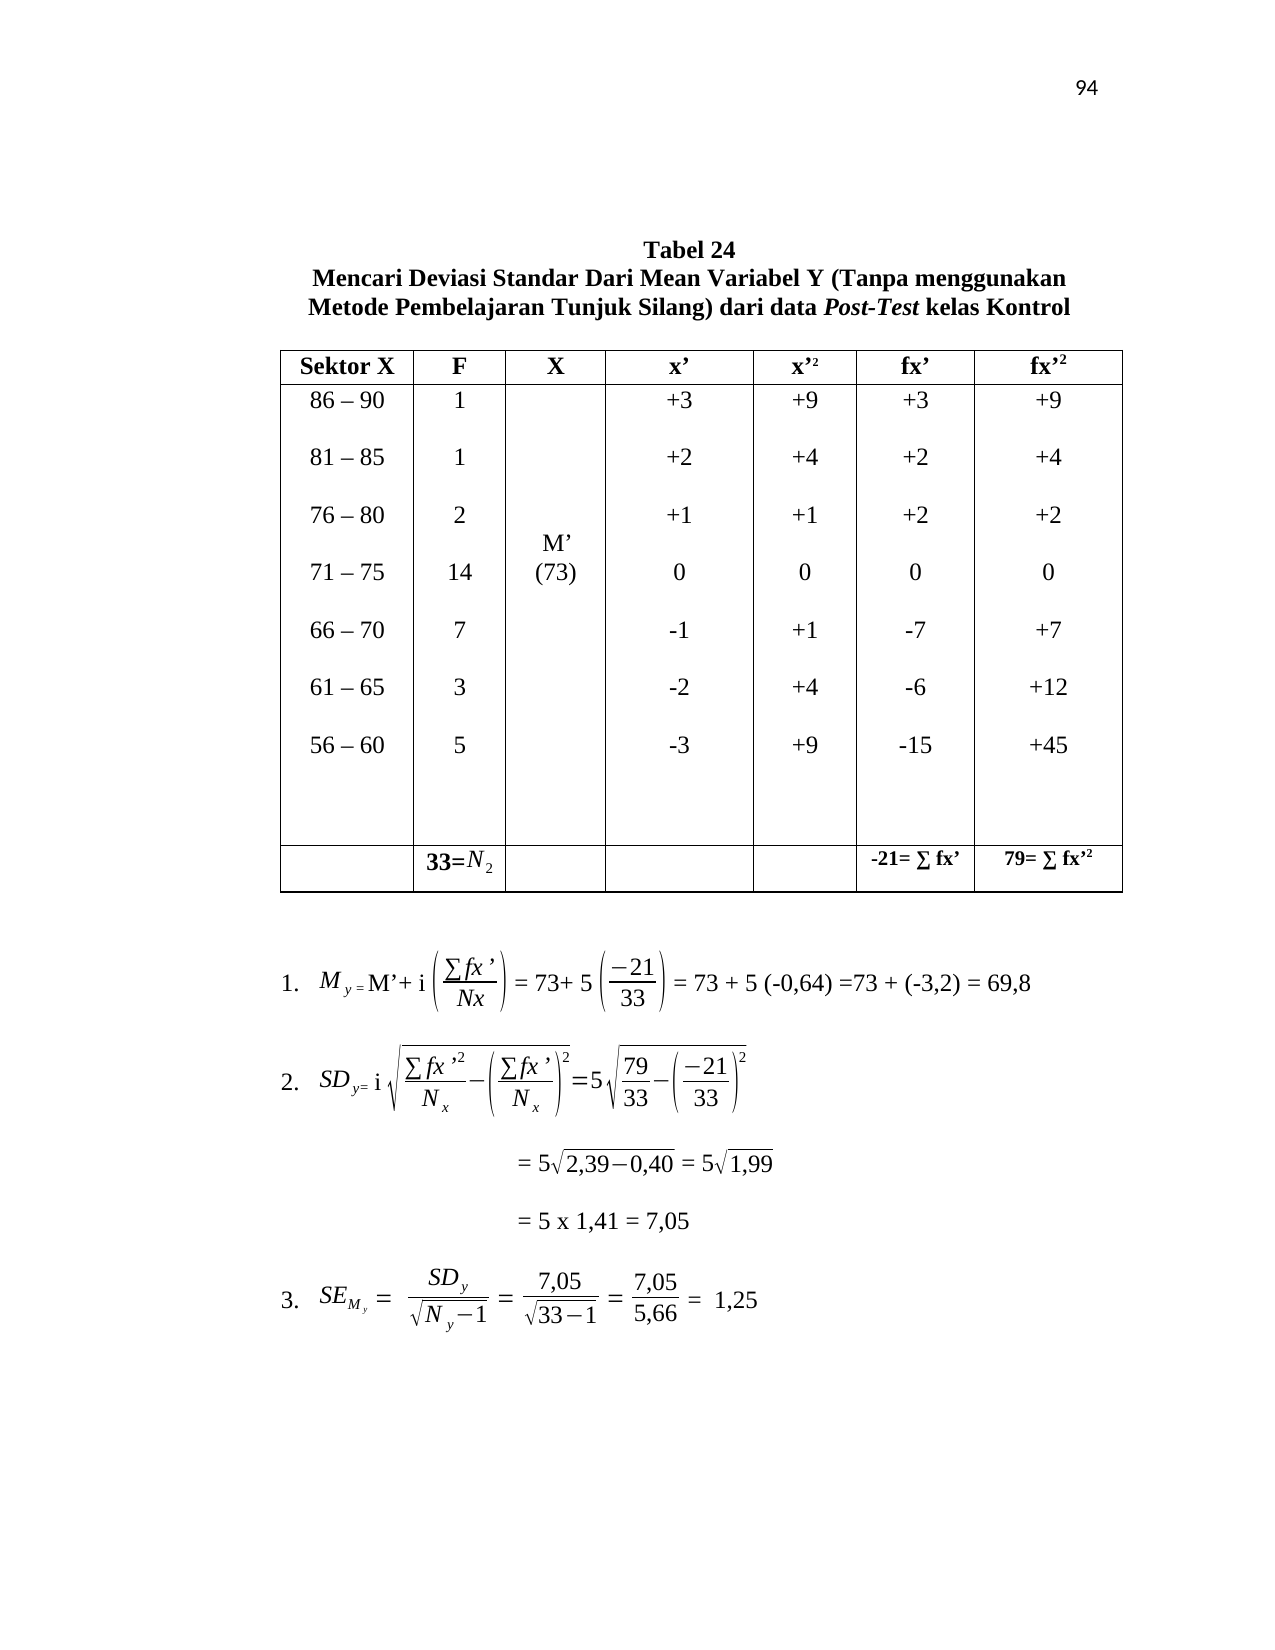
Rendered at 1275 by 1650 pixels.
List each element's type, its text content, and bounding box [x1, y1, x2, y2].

table_header Sektor X [281, 351, 413, 384]
table_header fx’2 [975, 351, 1122, 384]
text = 5 x 1,41 = 7,05 [386, 1206, 1098, 1235]
table_cell +3 +2 +1 0 -1 -2 -3 [606, 385, 753, 845]
text Mencari Deviasi Standar Dari Mean Variabel Y (Tanpa menggunakan Metode Pembelajaran Tunjuk Silang) dari data Post-Test kelas Kontrol [281, 263, 1098, 321]
table_cell [754, 846, 856, 891]
table_cell 86 – 90 81 – 85 76 – 80 71 – 75 66 – 70 61 – 65 56 – 60 [281, 385, 413, 845]
table_cell +9 +4 +2 0 +7 +12 +45 [975, 385, 1122, 845]
text = 5 = 5 [236, 1148, 1098, 1177]
table_cell [506, 846, 605, 891]
table_cell [606, 846, 753, 891]
table_cell 33= [414, 846, 505, 891]
table_header x’ [606, 351, 753, 384]
table_header fx’ [857, 351, 974, 384]
table_cell 79= ∑ fx’2 [975, 846, 1122, 891]
list = M’+ i = 73+ 5 = 73 + 5 (-0,64) =73 + (-3,2) = 69,8 [281, 950, 1098, 1015]
table_cell -21= ∑ fx’ [857, 846, 974, 891]
table_header F [414, 351, 505, 384]
table_cell +9 +4 +1 0 +1 +4 +9 [754, 385, 856, 845]
table_header x’2 [754, 351, 856, 384]
table_header X [506, 351, 605, 384]
table_cell +3 +2 +2 0 -7 -6 -15 [857, 385, 974, 845]
list = i [281, 1044, 1098, 1119]
list = = = = 1,25 [281, 1264, 1098, 1332]
table_cell 1 1 2 14 7 3 5 [414, 385, 505, 845]
table_cell M’ (73) [506, 385, 605, 845]
table_cell [281, 846, 413, 891]
text Tabel 24 [281, 235, 1098, 263]
